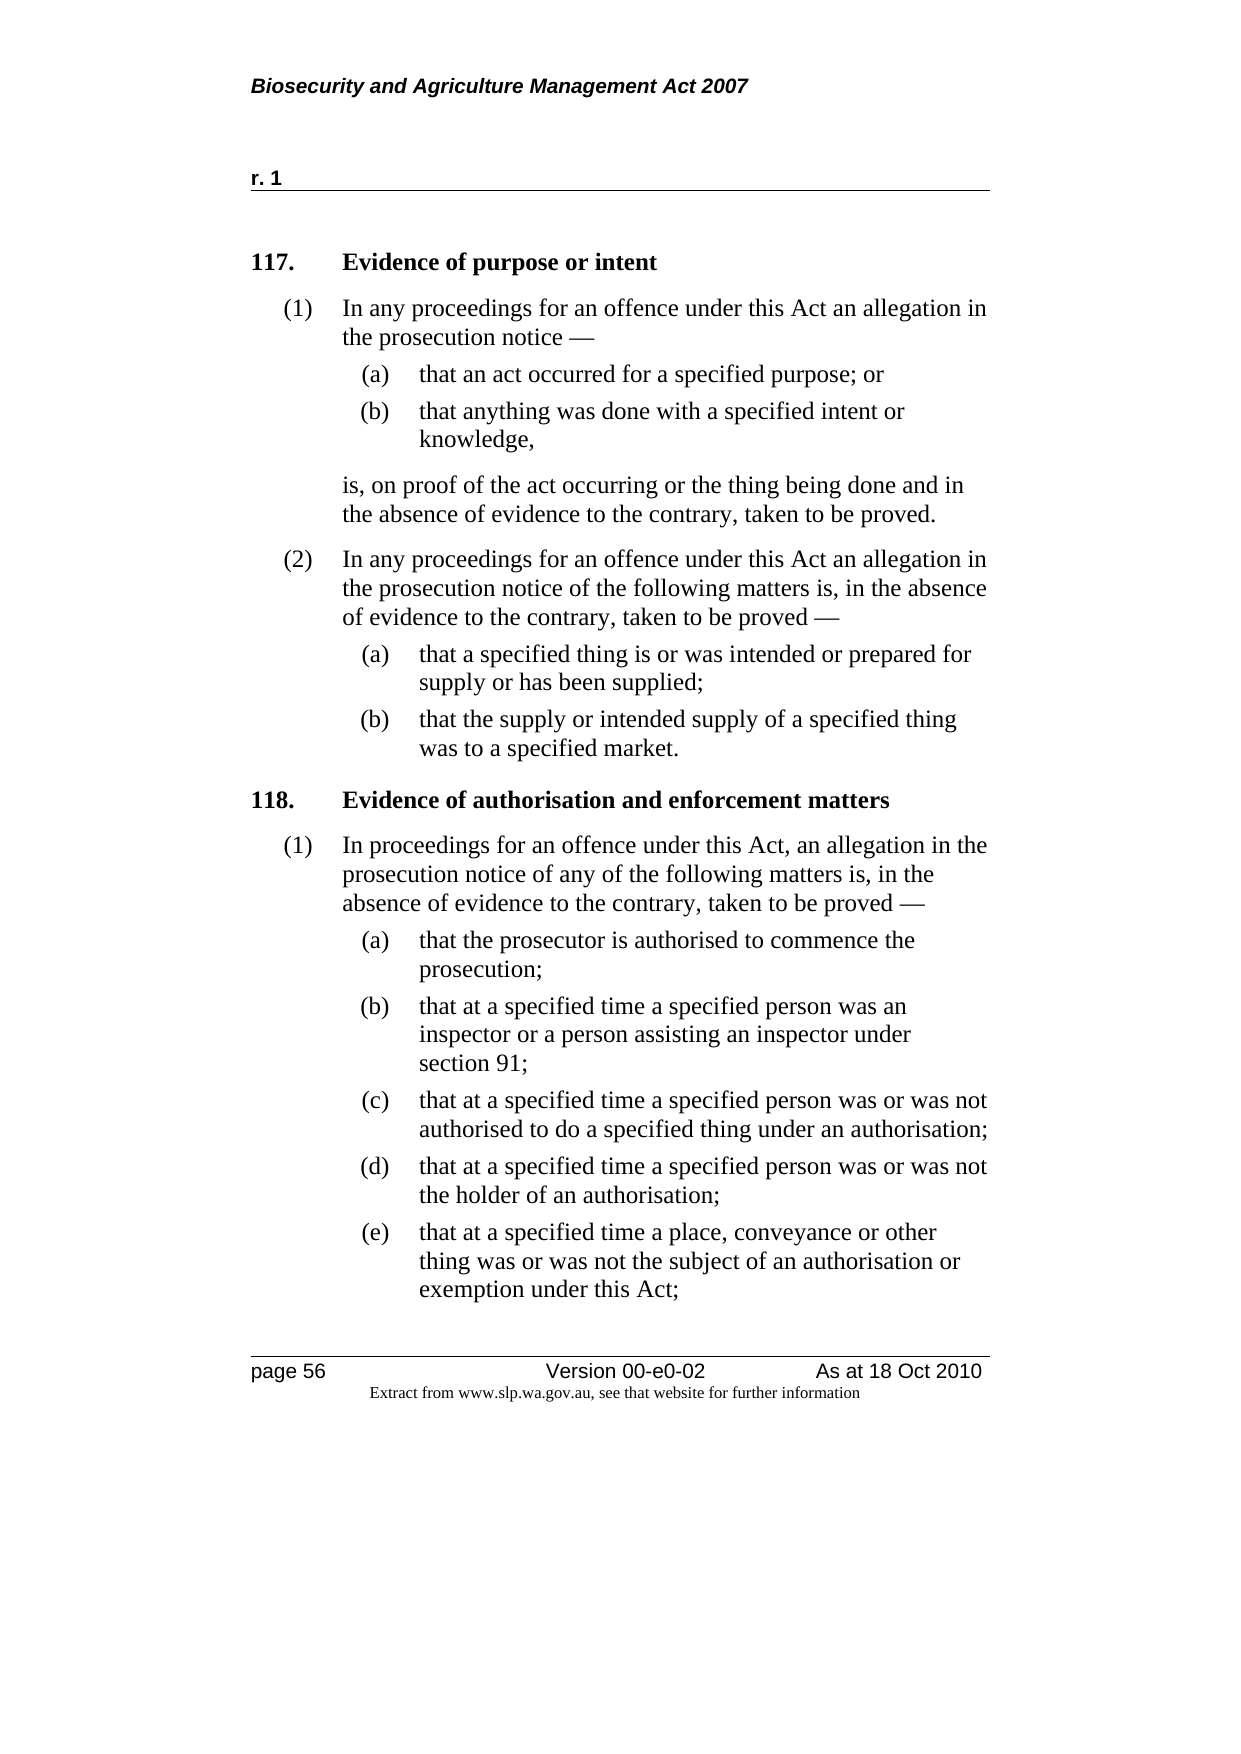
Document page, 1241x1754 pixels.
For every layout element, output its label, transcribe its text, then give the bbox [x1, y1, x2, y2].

text is, on proof of the act occurring or the thing being done and in the absence of evidence to the contrary, taken to be proved. [251, 470, 990, 527]
text (1) In any proceedings for an offence under this Act an allegation in the prosecution notice — [251, 293, 990, 350]
text (e) that at a specified time a place, conveyance or other thing was or was not the subject of an authorisation or exemption under this Act; [251, 1217, 990, 1303]
text (a) that the prosecutor is authorised to commence the prosecution; [251, 925, 990, 982]
text (1) In proceedings for an offence under this Act, an allegation in the prosecution notice of any of the following matters is, in the absence of evidence to the contrary, taken to be proved — [251, 830, 990, 917]
subtitle 118. Evidence of authorisation and enforcement matters [251, 785, 990, 814]
text (b) that at a specified time a specified person was an inspector or a person assisting an inspector under section 91; [251, 991, 990, 1077]
text (a) that a specified thing is or was intended or prepared for supply or has been supplied; [251, 639, 990, 696]
text (a) that an act occurred for a specified purpose; or [251, 359, 990, 387]
text (b) that the supply or intended supply of a specified thing was to a specified market. [251, 704, 990, 762]
text (d) that at a specified time a specified person was or was not the holder of an authorisation; [251, 1151, 990, 1209]
text (2) In any proceedings for an offence under this Act an allegation in the prosecution notice of the following matters is, in the absence of evidence to the contrary, taken to be proved — [251, 544, 990, 630]
text (c) that at a specified time a specified person was or was not authorised to do a specified thing under an authorisation; [251, 1085, 990, 1143]
subtitle 117. Evidence of purpose or intent [251, 247, 990, 276]
text (b) that anything was done with a specified intent or knowledge, [251, 396, 990, 453]
